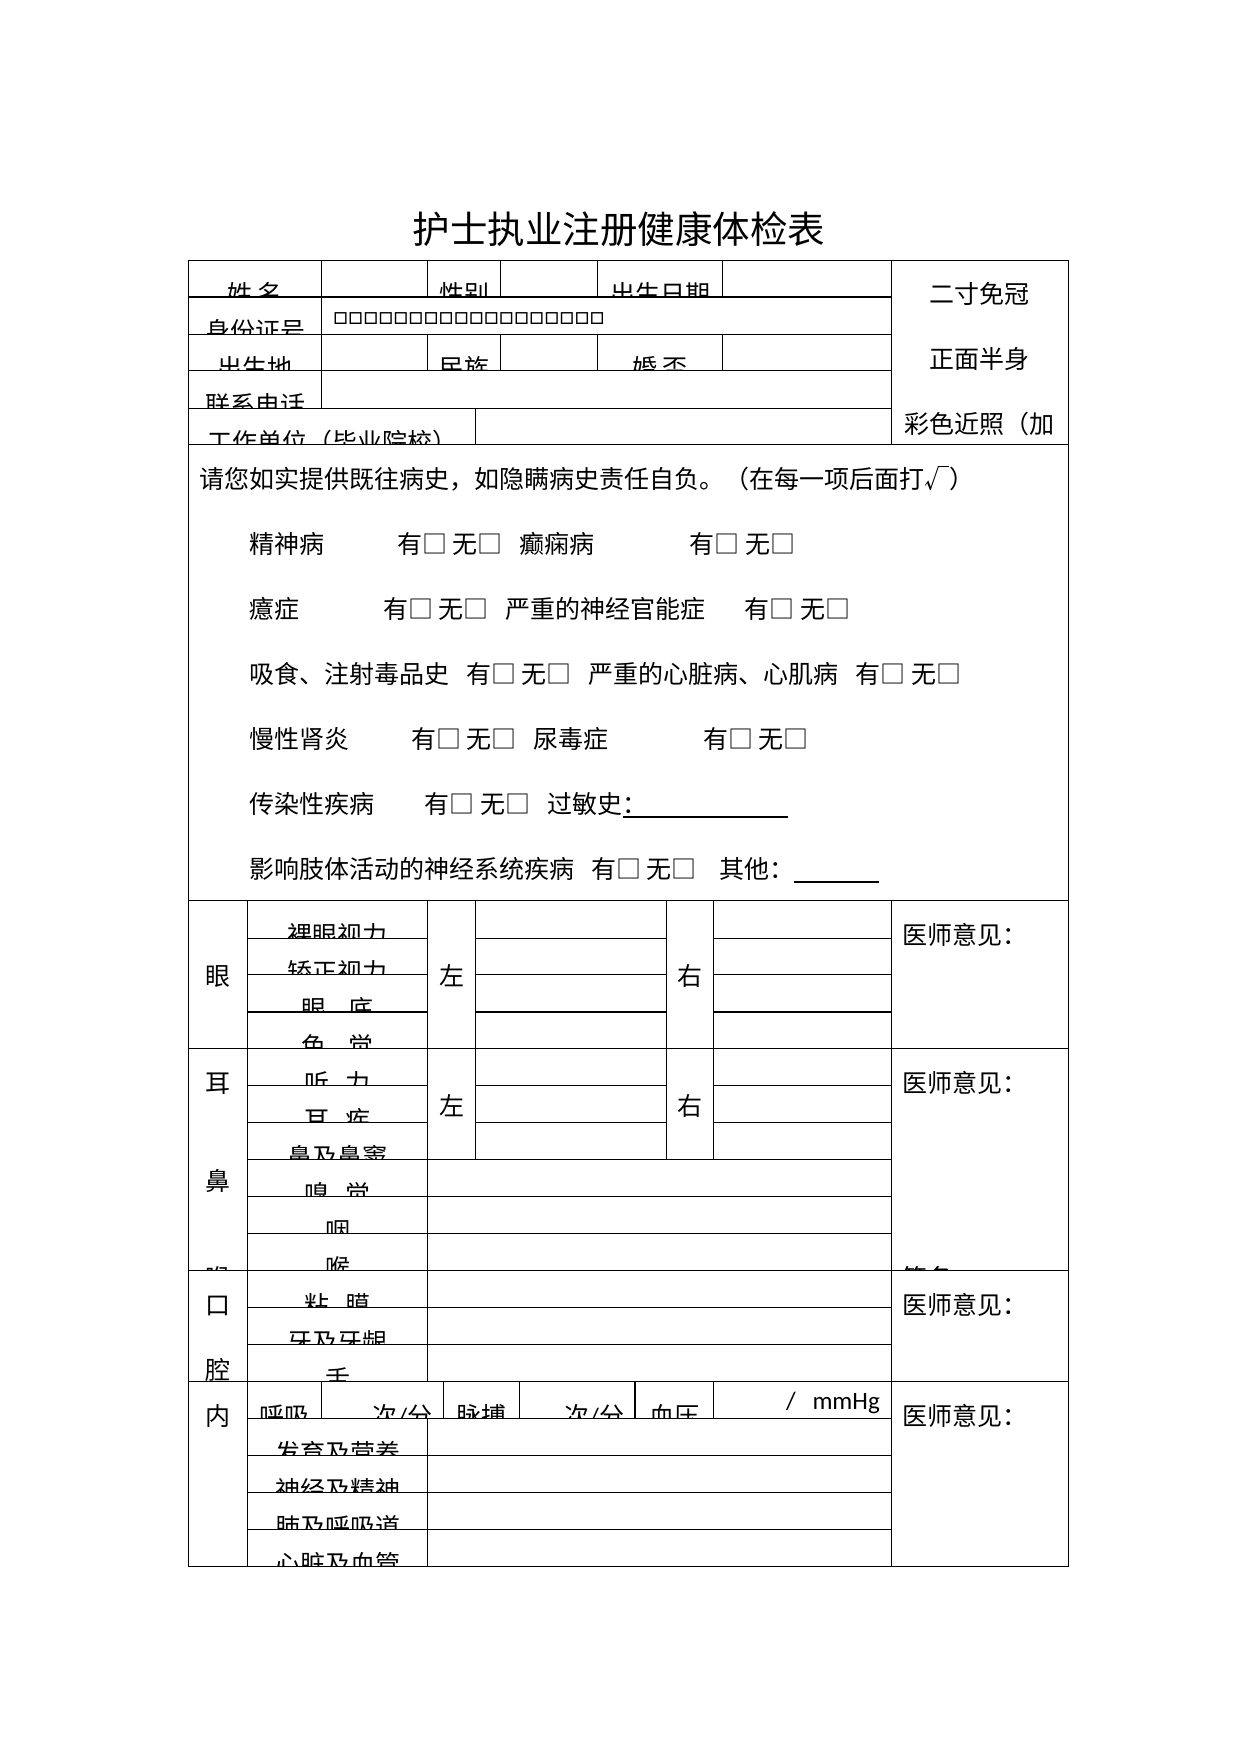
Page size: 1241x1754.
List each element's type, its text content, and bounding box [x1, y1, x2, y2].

table_cell 医师意见： 签名： [892, 1382, 1068, 1566]
table_cell 咽 [248, 1197, 427, 1233]
table_cell [428, 1419, 891, 1455]
table_cell 舌 [248, 1345, 427, 1381]
table_cell 医师意见： 签名： [892, 901, 1068, 1048]
table_header 性别 [428, 261, 500, 296]
table_cell 左 [428, 1049, 475, 1159]
table_cell 右 [667, 901, 713, 1048]
table_cell 血压 [636, 1382, 713, 1418]
table_cell [476, 1123, 666, 1159]
table_cell 婚 否 [598, 335, 722, 370]
table_cell [476, 939, 666, 974]
table_cell 联系电话 [189, 371, 321, 407]
table_cell 眼 [189, 901, 247, 1048]
table_cell [428, 1345, 891, 1381]
table_cell [428, 1530, 891, 1566]
table_cell [476, 1013, 666, 1048]
table_cell 口腔 [189, 1271, 247, 1381]
text 护士执业注册健康体检表 [187, 194, 1053, 259]
table_cell 粘 膜 [248, 1271, 427, 1307]
table_cell [428, 1308, 891, 1344]
table_cell 牙及牙龈 [248, 1308, 427, 1344]
table_header 二寸免冠 正面半身 彩色近照（加盖体检医院公章） [892, 261, 1068, 444]
table_cell 心脏及血管 [248, 1530, 427, 1566]
table_cell [428, 1493, 891, 1529]
table_cell [714, 939, 891, 974]
table_cell [714, 1086, 891, 1122]
table_cell 医师意见： 签名： [892, 1271, 1068, 1381]
table_cell 喉 [248, 1234, 427, 1270]
table_cell 次/分 [322, 1382, 443, 1418]
table_cell 肺及呼吸道 [248, 1493, 427, 1529]
table_cell 耳 鼻 喉 [189, 1049, 247, 1270]
table_cell 听 力 [248, 1049, 427, 1085]
table_cell [322, 335, 427, 370]
table_cell [476, 975, 666, 1011]
table_cell [428, 1271, 891, 1307]
table_cell [714, 1049, 891, 1085]
table_cell [476, 1086, 666, 1122]
table_cell [322, 371, 891, 407]
table_cell [476, 1049, 666, 1085]
table_header [501, 261, 597, 296]
table_cell 请您如实提供既往病史，如隐瞒病史责任自负。（在每一项后面打√） 精神病 有□ 无□ 癫痫病 有□ 无□ 癔症 有□ 无□ 严重的神经官能症 有□ 无□ 吸食、注射毒品史 有□ 无□ 严重的心脏病、心肌病 有□ 无□ 慢性肾炎 有□ 无□ 尿毒症 有□ 无□ 传染性疾病 有□ 无□ 过敏史： 影响肢体活动的神经系统疾病 有□ 无□ 其他： [189, 445, 1068, 900]
table_cell [428, 1456, 891, 1492]
table_cell [428, 1234, 891, 1270]
table_header [322, 261, 427, 296]
table_cell / mmHg [714, 1382, 891, 1418]
table_cell [714, 1013, 891, 1048]
table_cell 医师意见： 签名： [892, 1049, 1068, 1270]
table_cell 右 [667, 1049, 713, 1159]
table_cell [714, 975, 891, 1011]
table_cell [714, 1123, 891, 1159]
table_cell 呼吸 [248, 1382, 321, 1418]
table_cell [476, 409, 891, 444]
table_header 姓 名 [189, 261, 321, 296]
table_cell 脉搏 [444, 1382, 519, 1418]
table_cell 出生地 [189, 335, 321, 370]
table_header [723, 261, 891, 296]
table_cell 工作单位（毕业院校） [189, 409, 475, 444]
table_cell 耳 疾 [248, 1086, 427, 1122]
table_cell 鼻及鼻窦 [248, 1123, 427, 1159]
table_cell 色 觉 [248, 1013, 427, 1048]
table_cell [428, 1160, 891, 1196]
table_cell 裸眼视力 [248, 901, 427, 937]
table_cell 民族 [428, 335, 500, 370]
table_cell [501, 335, 597, 370]
table_cell 发育及营养 [248, 1419, 427, 1455]
table_cell 矫正视力 [248, 939, 427, 974]
table_cell 嗅 觉 [248, 1160, 427, 1196]
table_cell 左 [428, 901, 475, 1048]
table_cell [428, 1197, 891, 1233]
table_cell 内 科 [189, 1382, 247, 1566]
table_cell 次/分 [520, 1382, 634, 1418]
table_cell □□□□□□□□□□□□□□□□□□ [322, 298, 891, 333]
table_cell [476, 901, 666, 937]
table_cell 神经及精神 [248, 1456, 427, 1492]
table_cell [723, 335, 891, 370]
table_cell 眼 底 [248, 975, 427, 1011]
table_cell [714, 901, 891, 937]
table_cell 身份证号 [189, 298, 321, 333]
table_header 出生日期 [598, 261, 722, 296]
